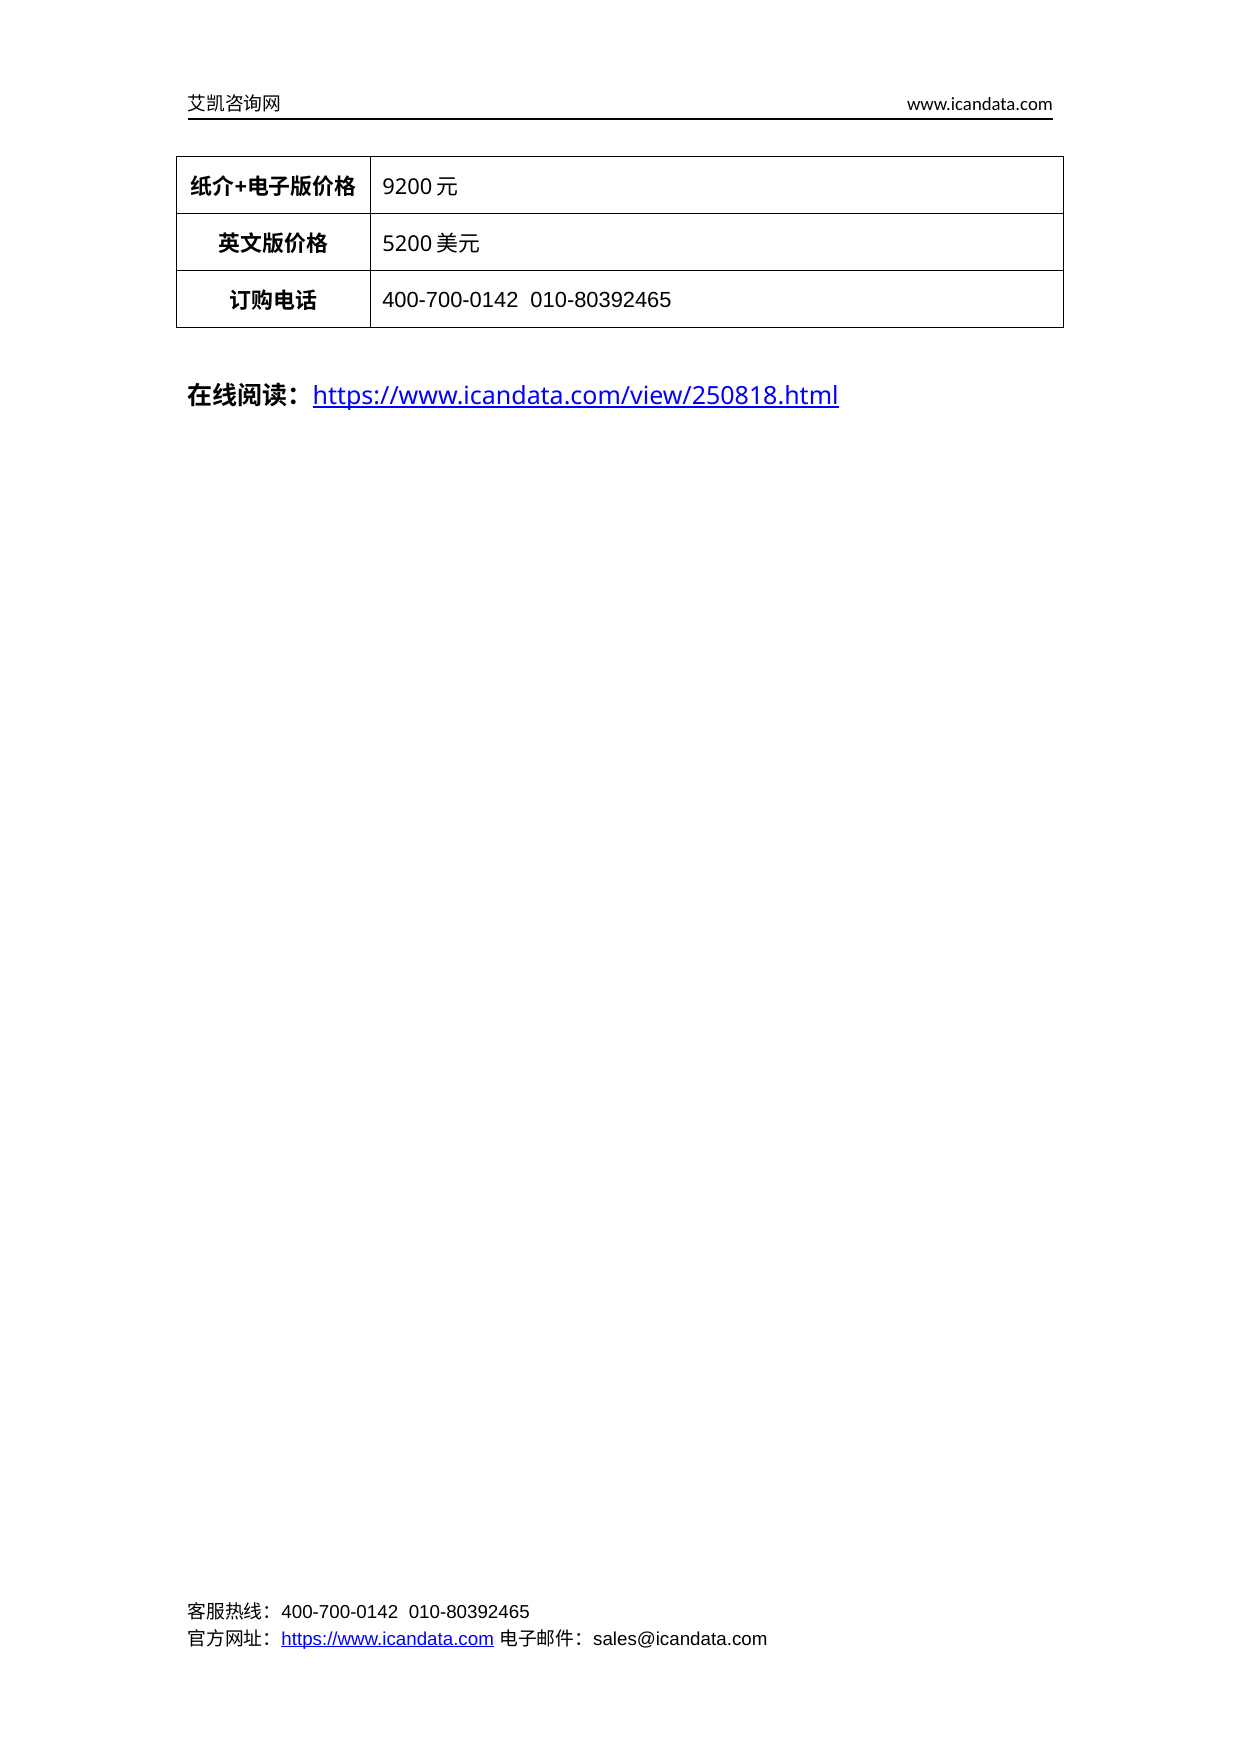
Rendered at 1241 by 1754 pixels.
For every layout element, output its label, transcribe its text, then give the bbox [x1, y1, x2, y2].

table_cell 400-700-0142 010-80392465 [371, 271, 1063, 327]
text 在线阅读：https://www.icandata.com/view/250818.html [187, 361, 1053, 426]
table_cell 订购电话 [177, 271, 370, 327]
table_cell 9200元 [371, 157, 1063, 213]
table_cell 纸介+电子版价格 [177, 157, 370, 213]
table_cell 英文版价格 [177, 214, 370, 270]
table_cell 5200美元 [371, 214, 1063, 270]
